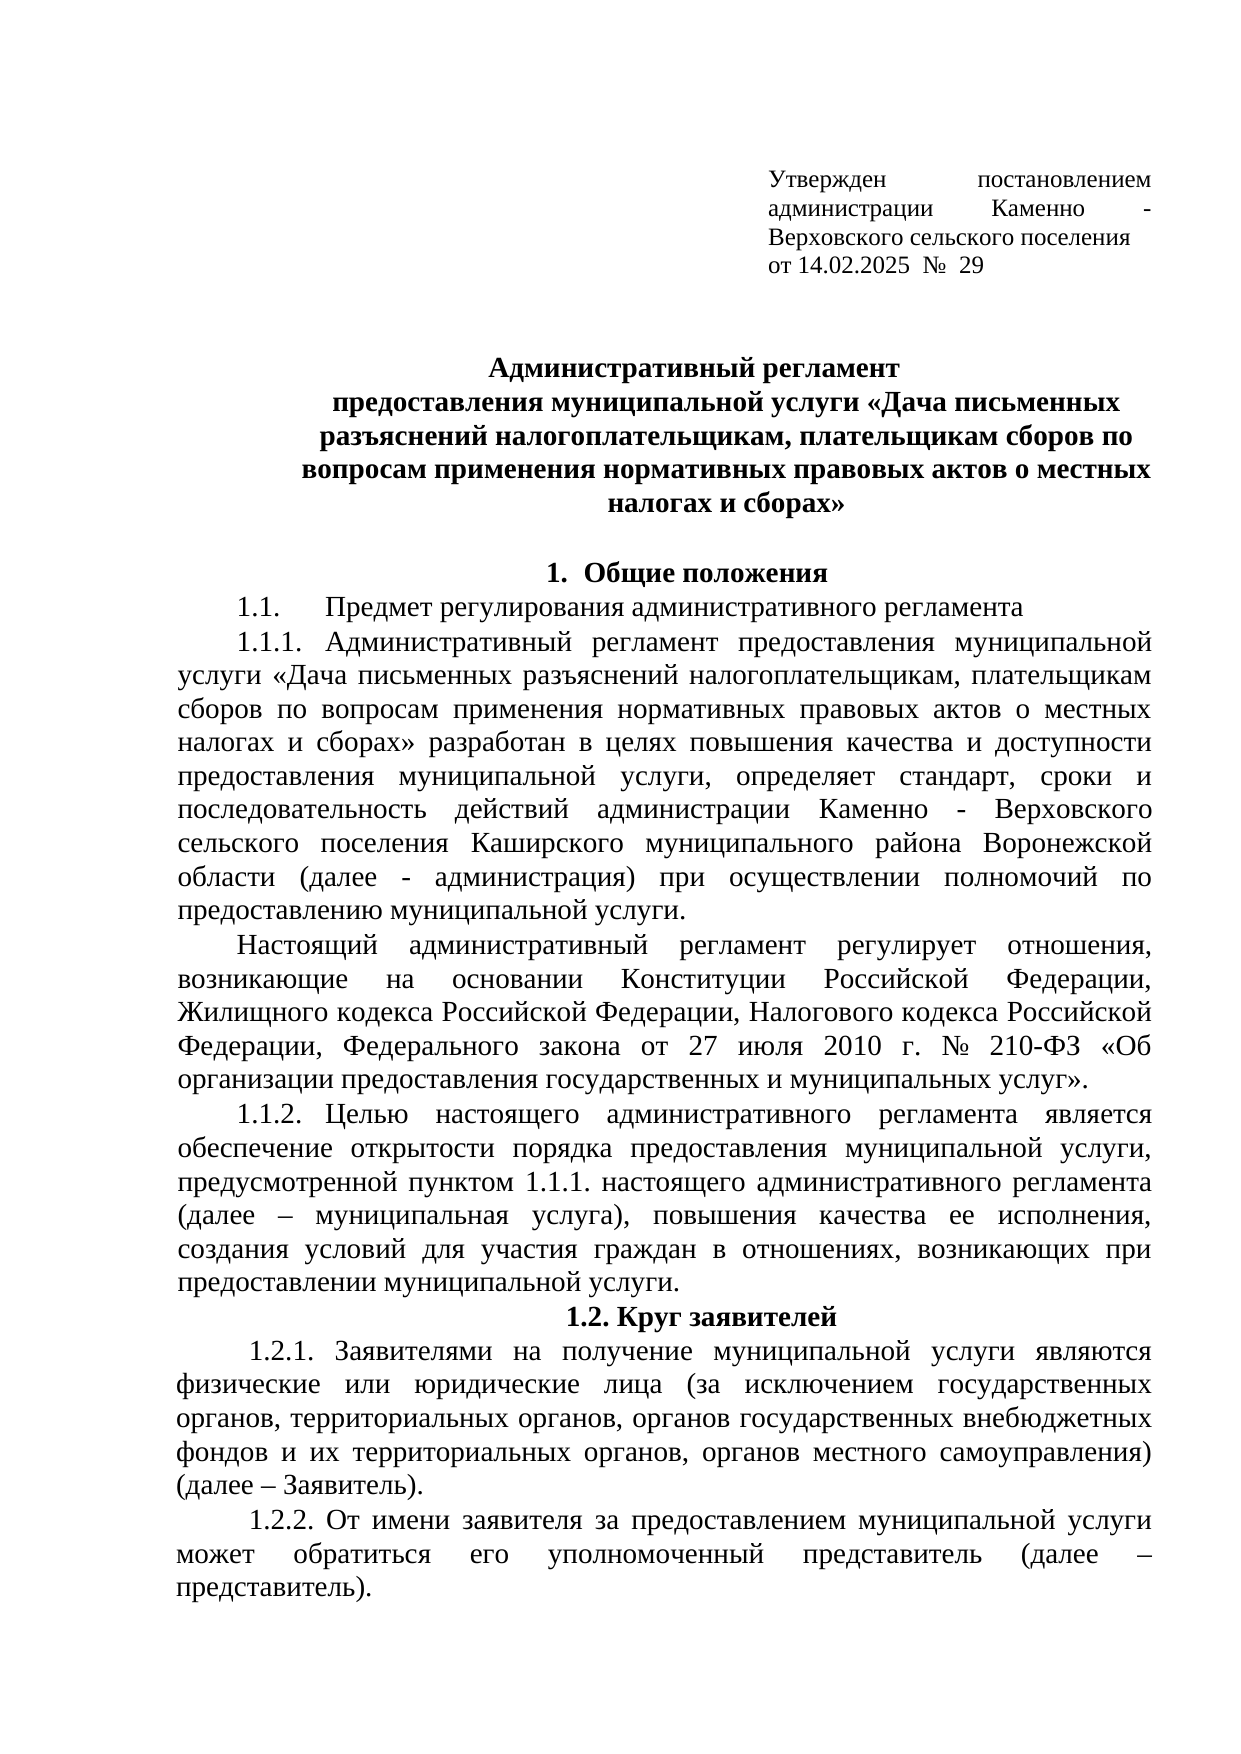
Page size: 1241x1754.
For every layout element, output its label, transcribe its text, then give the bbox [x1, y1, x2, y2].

subtitle предоставления муниципальной услуги «Дача письменных разъяснений налогоплательщикам, плательщикам сборов по вопросам применения нормативных правовых актов о местных налогах и сборах» [301, 384, 1151, 519]
list Предмет регулирования административного регламента [177, 589, 1153, 622]
list Целью настоящего административного регламента является обеспечение открытости порядка предоставления муниципальной услуги, предусмотренной пунктом 1.1.1. настоящего административного регламента (далее – муниципальная услуга), повышения качества ее исполнения, создания условий для участия граждан в отношениях, возникающих при предоставлении муниципальной услуги. [177, 1097, 1153, 1298]
text Административный регламент [244, 350, 1144, 383]
subtitle 1.2. Круг заявителей [251, 1299, 1151, 1333]
text от 14.02.2025 № 29 [768, 250, 1151, 279]
text 1.2.2. От имени заявителя за предоставлением муниципальной услуги может обратиться его уполномоченный представитель (далее – представитель). [176, 1502, 1153, 1603]
subtitle Общие положения [215, 555, 1159, 588]
text 1.2.1. Заявителями на получение муниципальной услуги являются физические или юридические лица (за исключением государственных органов, территориальных органов, органов государственных внебюджетных фондов и их территориальных органов, органов местного самоуправления) (далее – Заявитель). [176, 1333, 1153, 1501]
text Настоящий административный регламент регулирует отношения, возникающие на основании Конституции Российской Федерации, Жилищного кодекса Российской Федерации, Налогового кодекса Российской Федерации, Федерального закона от 27 июля 2010 г. № 210-ФЗ «Об организации предоставления государственных и муниципальных услуг». [177, 927, 1153, 1095]
list Административный регламент предоставления муниципальной услуги «Дача письменных разъяснений налогоплательщикам, плательщикам сборов по вопросам применения нормативных правовых актов о местных налогах и сборах» разработан в целях повышения качества и доступности предоставления муниципальной услуги, определяет стандарт, сроки и последовательность действий администрации Каменно - Верховского сельского поселения Каширского муниципального района Воронежской области (далее - администрация) при осуществлении полномочий по предоставлению муниципальной услуги. [177, 624, 1153, 926]
text Утвержден постановлением администрации Каменно - Верховского сельского поселения [768, 164, 1151, 250]
